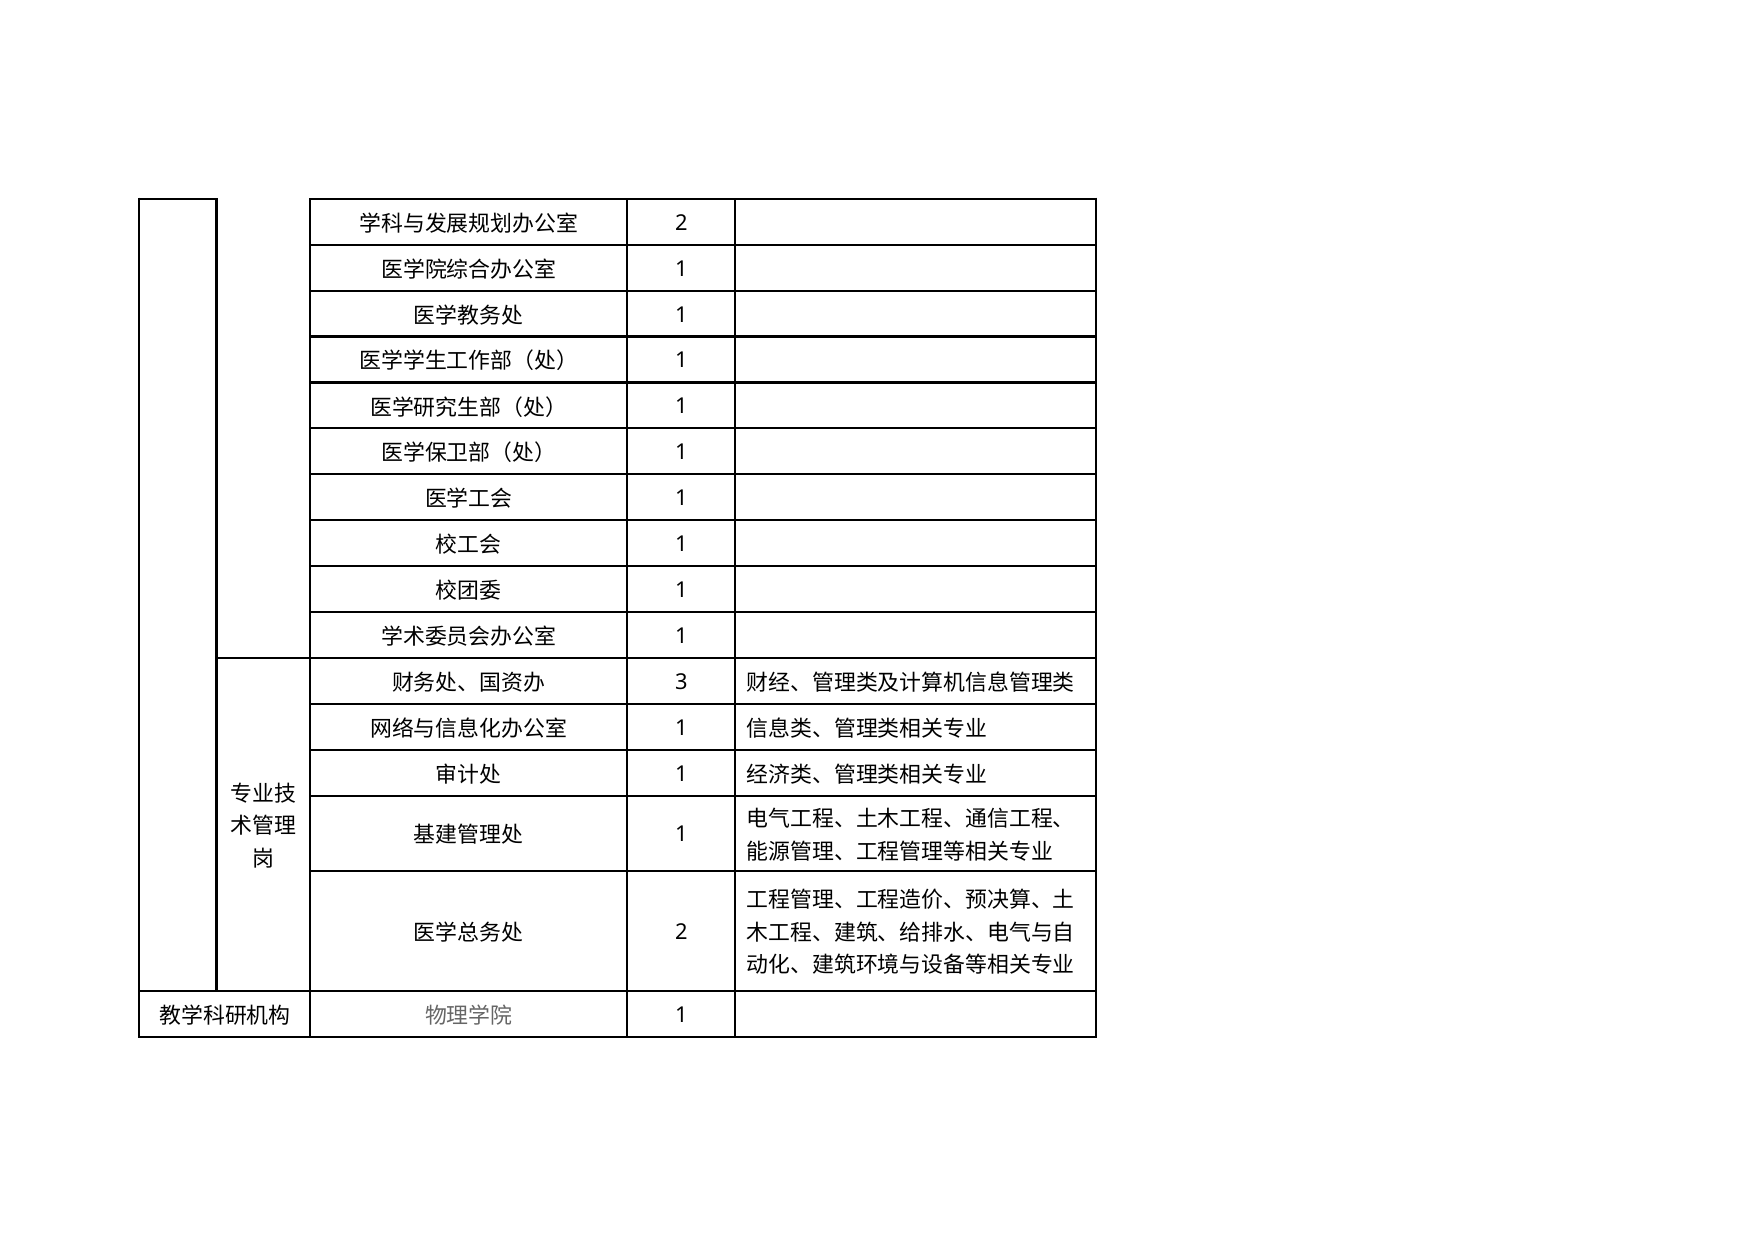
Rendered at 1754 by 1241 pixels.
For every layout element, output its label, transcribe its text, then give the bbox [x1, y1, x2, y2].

table_cell 1 [628, 292, 734, 335]
table_cell 物理学院 [311, 992, 626, 1036]
table_cell [736, 567, 1095, 611]
table_cell [736, 246, 1095, 289]
table_cell 1 [628, 567, 734, 611]
table_cell 教学科研机构及直属单位党政综合管理岗 [140, 992, 309, 1036]
table_cell 学科与发展规划办公室 [311, 200, 626, 243]
table_cell [736, 992, 1095, 1036]
table_cell [736, 338, 1095, 381]
table_cell 网络与信息化办公室 [311, 705, 626, 749]
table_cell [736, 292, 1095, 335]
table_cell [736, 384, 1095, 427]
table_cell 1 [628, 705, 734, 749]
table_cell 经济类、管理类相关专业 [736, 751, 1095, 795]
table_cell 医学保卫部（处） [311, 429, 626, 473]
table_cell [736, 200, 1095, 243]
table_cell 2 [628, 200, 734, 243]
table_cell 1 [628, 797, 734, 870]
table_cell [736, 475, 1095, 519]
table_cell 专业技术管理岗 [218, 659, 309, 990]
table_cell 1 [628, 246, 734, 289]
table_cell 学术委员会办公室 [311, 613, 626, 657]
table_cell 财经、管理类及计算机信息管理类 [736, 659, 1095, 703]
table_cell 1 [628, 613, 734, 657]
table_cell 信息类、管理类相关专业 [736, 705, 1095, 749]
table_cell 医学学生工作部（处） [311, 338, 626, 381]
table_cell 财务处、国资办 [311, 659, 626, 703]
table_cell 校工会 [311, 521, 626, 565]
table_cell 医学研究生部（处） [311, 384, 626, 427]
table_cell 1 [628, 475, 734, 519]
table_cell 审计处 [311, 751, 626, 795]
table_cell 1 [628, 384, 734, 427]
table_cell 医学院综合办公室 [311, 246, 626, 289]
table_cell 1 [628, 338, 734, 381]
table_cell 1 [628, 751, 734, 795]
table_cell 工程管理、工程造价、预决算、土木工程、建筑、给排水、电气与自动化、建筑环境与设备等相关专业 [736, 872, 1095, 990]
table_cell 基建管理处 [311, 797, 626, 870]
table_cell 2 [628, 872, 734, 990]
table_cell 医学教务处 [311, 292, 626, 335]
table_cell [736, 613, 1095, 657]
table_cell 医学总务处 [311, 872, 626, 990]
table_cell [736, 429, 1095, 473]
table_cell 1 [628, 521, 734, 565]
table_cell 校团委 [311, 567, 626, 611]
table_cell 电气工程、土木工程、通信工程、能源管理、工程管理等相关专业 [736, 797, 1095, 870]
table_cell 1 [628, 992, 734, 1036]
table_cell 3 [628, 659, 734, 703]
table_cell [736, 521, 1095, 565]
table_cell 医学工会 [311, 475, 626, 519]
table_cell 1 [628, 429, 734, 473]
